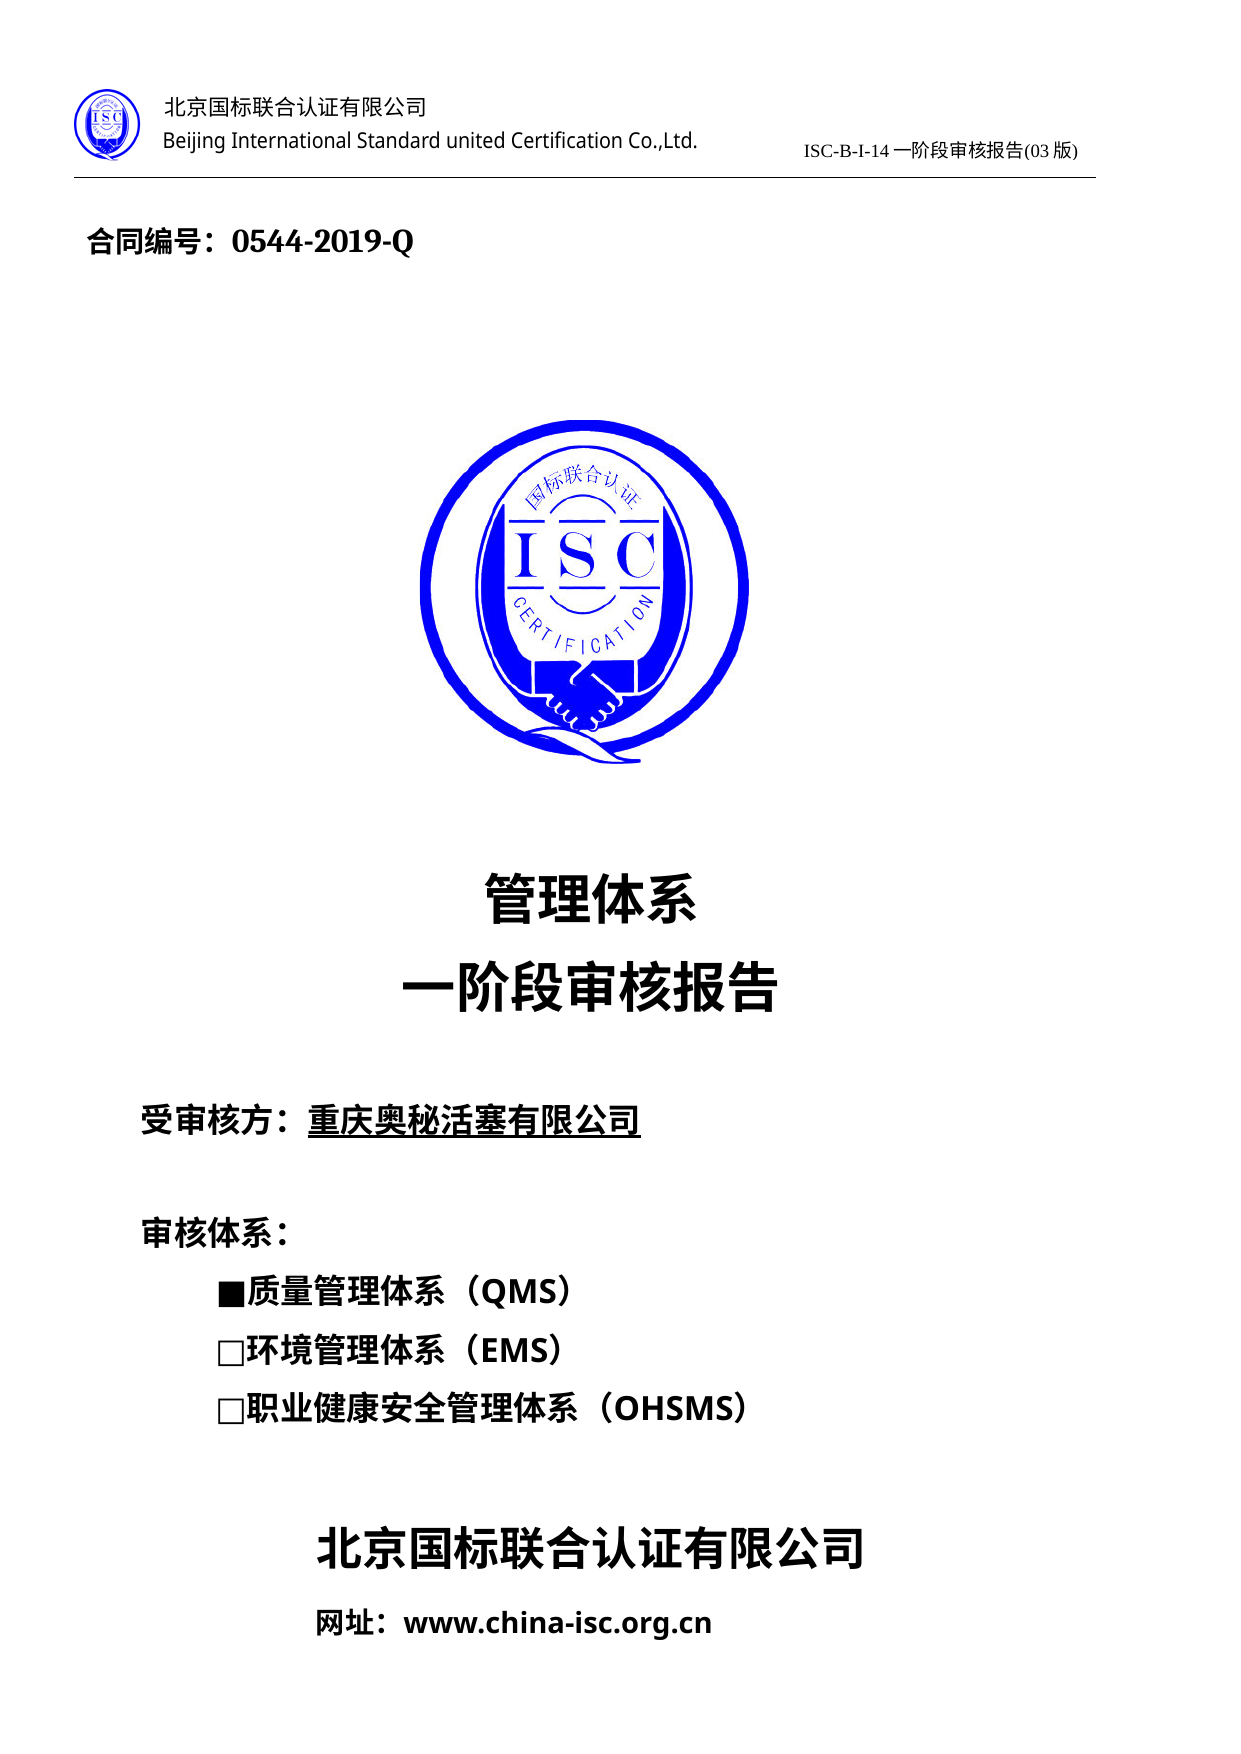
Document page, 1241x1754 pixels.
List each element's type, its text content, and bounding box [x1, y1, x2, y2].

text 北京国标联合认证有限公司 [75, 1512, 1107, 1578]
subtitle 合同编号：0544-2019-Q [75, 207, 1107, 272]
text 网址：www.china-isc.org.cn [75, 1588, 1107, 1653]
picture [74, 89, 143, 161]
picture [419, 420, 763, 764]
text 审核体系： [75, 1207, 1107, 1255]
text 一阶段审核报告 [75, 945, 1107, 1023]
text 受审核方：重庆奥秘活塞有限公司 [75, 1094, 1107, 1142]
text □环境管理体系（EMS） [75, 1323, 1107, 1372]
text ■质量管理体系（QMS） [75, 1265, 1107, 1313]
text □职业健康安全管理体系（OHSMS） [75, 1382, 1107, 1430]
text 管理体系 [75, 857, 1107, 935]
